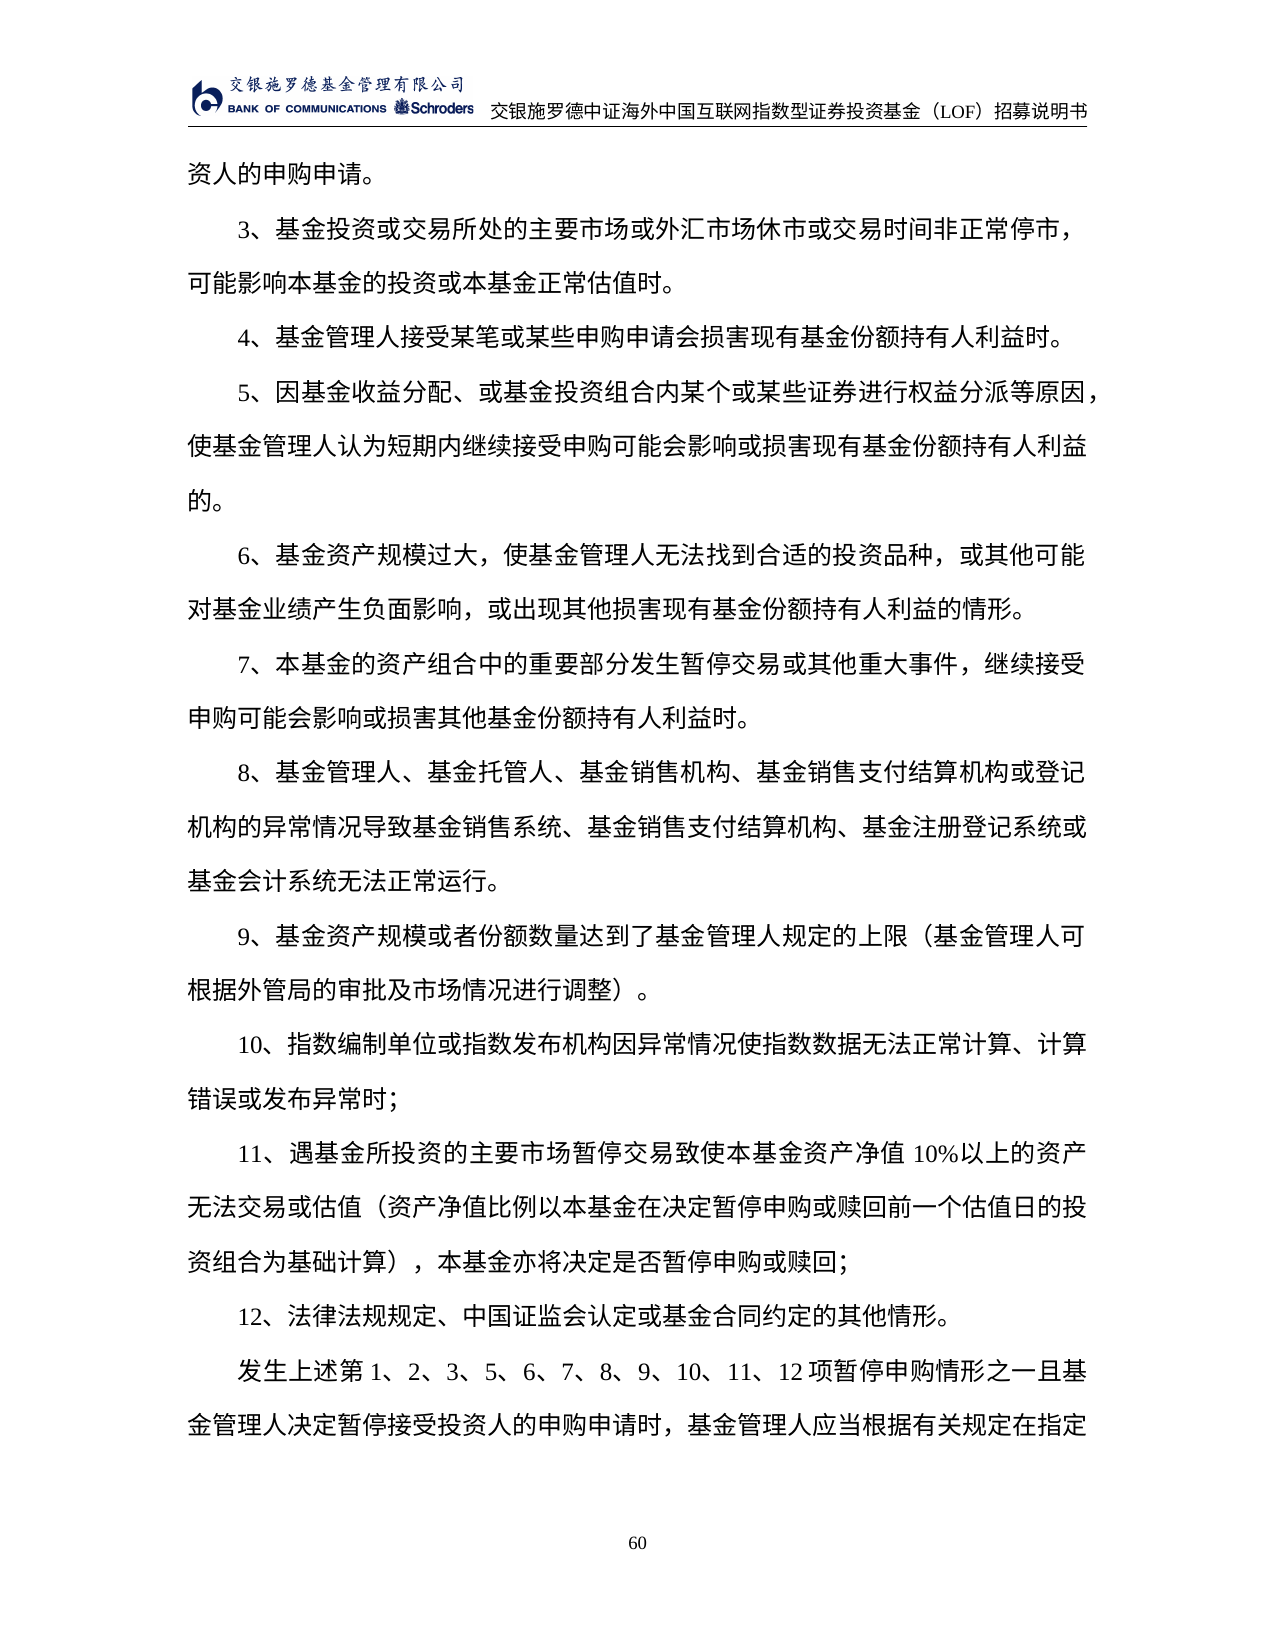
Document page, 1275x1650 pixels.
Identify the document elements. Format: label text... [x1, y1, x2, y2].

text 4、基金管理人接受某笔或某些申购申请会损害现有基金份额持有人利益时。 [187, 318, 1087, 354]
text 7、本基金的资产组合中的重要部分发生暂停交易或其他重大事件，继续接受申购可能会影响或损害其他基金份额持有人利益时。 [187, 644, 1087, 735]
text 5、因基金收益分配、或基金投资组合内某个或某些证券进行权益分派等原因，使基金管理人认为短期内继续接受申购可能会影响或损害现有基金份额持有人利益的。 [187, 372, 1087, 517]
text 12、法律法规规定、中国证监会认定或基金合同约定的其他情形。 [187, 1297, 1087, 1333]
text 11、遇基金所投资的主要市场暂停交易致使本基金资产净值10%以上的资产无法交易或估值（资产净值比例以本基金在决定暂停申购或赎回前一个估值日的投资组合为基础计算），本基金亦将决定是否暂停申购或赎回； [187, 1133, 1087, 1278]
text 3、基金投资或交易所处的主要市场或外汇市场休市或交易时间非正常停市，可能影响本基金的投资或本基金正常估值时。 [187, 209, 1087, 300]
text 10、指数编制单位或指数发布机构因异常情况使指数数据无法正常计算、计算错误或发布异常时； [187, 1025, 1087, 1115]
text 9、基金资产规模或者份额数量达到了基金管理人规定的上限（基金管理人可根据外管局的审批及市场情况进行调整）。 [187, 916, 1087, 1007]
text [187, 1351, 1087, 1442]
text 6、基金资产规模过大，使基金管理人无法找到合适的投资品种，或其他可能对基金业绩产生负面影响，或出现其他损害现有基金份额持有人利益的情形。 [187, 535, 1087, 626]
picture [192, 76, 474, 116]
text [187, 155, 1087, 191]
text 8、基金管理人、基金托管人、基金销售机构、基金销售支付结算机构或登记机构的异常情况导致基金销售系统、基金销售支付结算机构、基金注册登记系统或基金会计系统无法正常运行。 [187, 753, 1087, 898]
